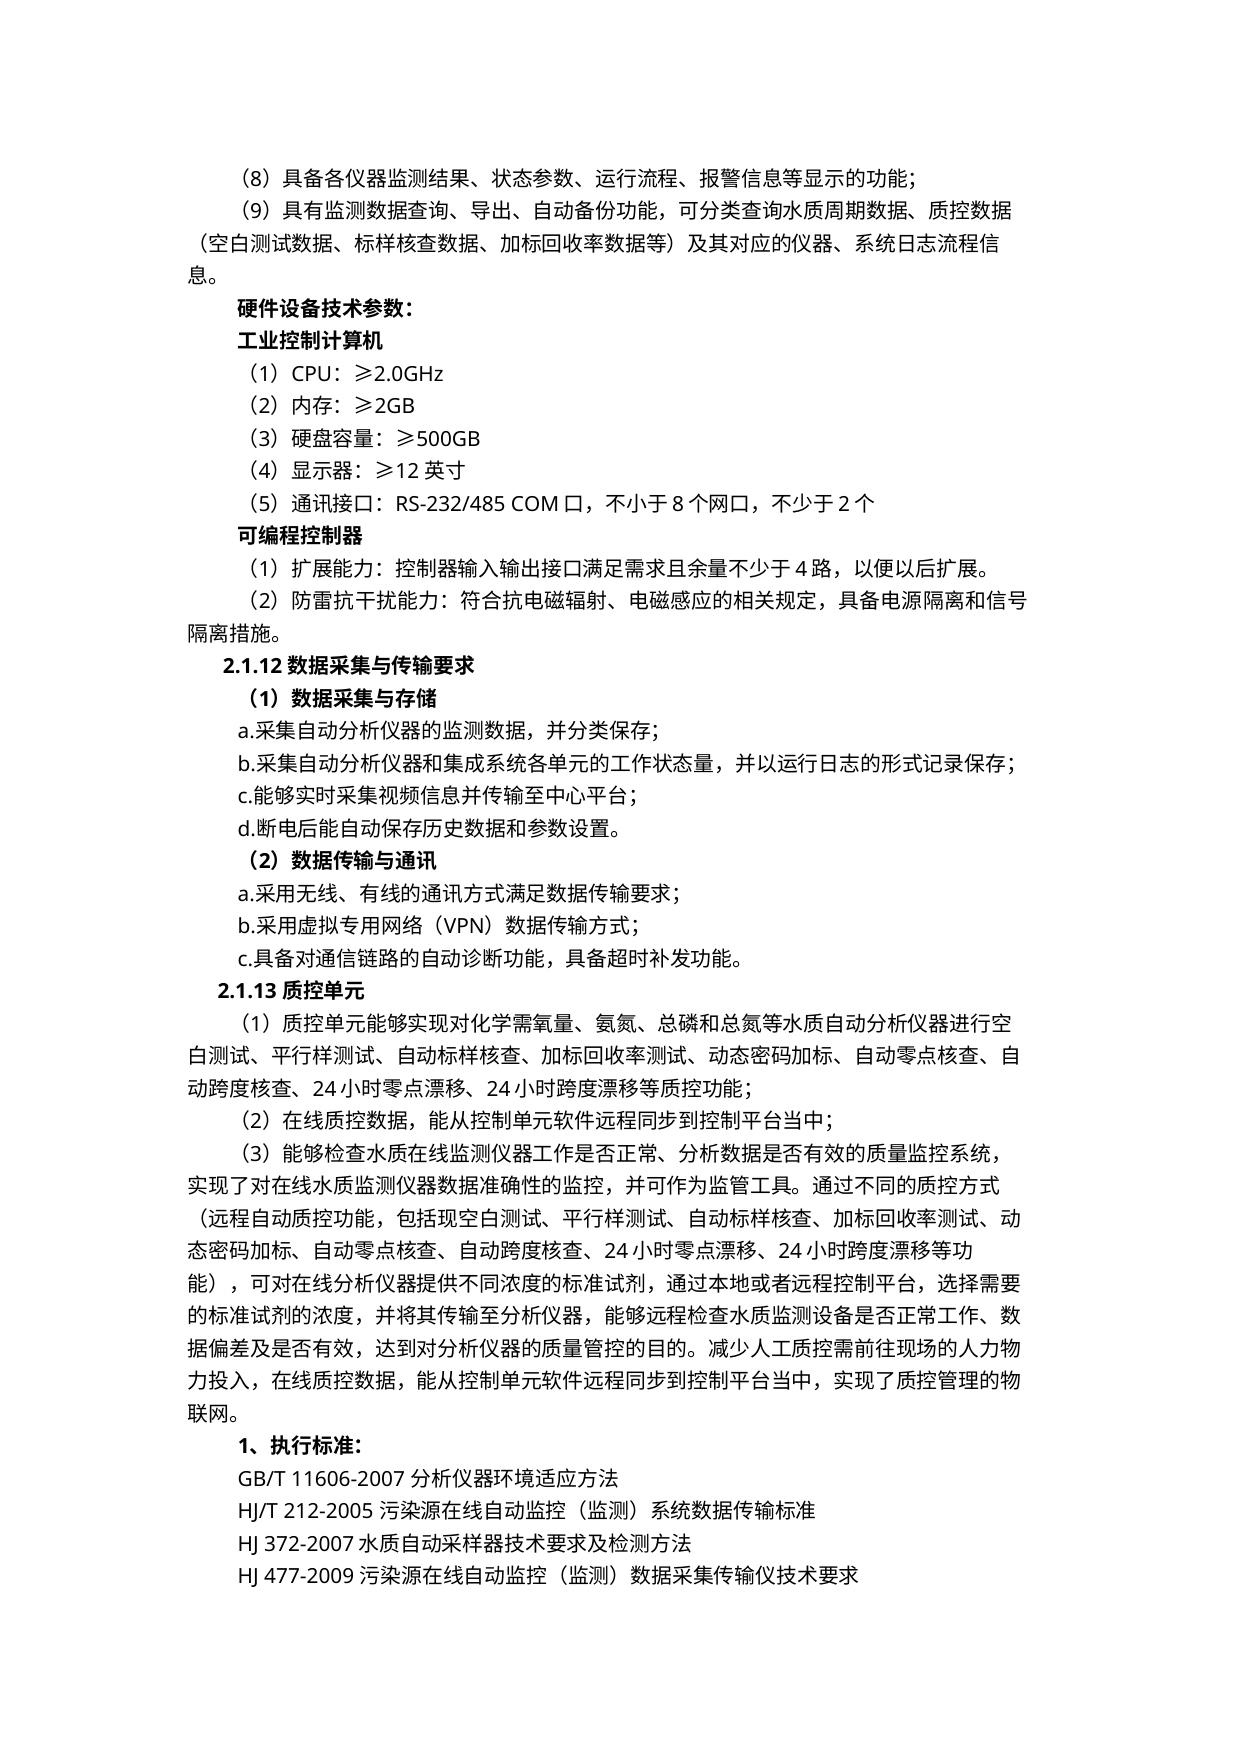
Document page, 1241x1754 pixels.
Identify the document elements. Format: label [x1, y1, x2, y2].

table_cell [176, 162, 1041, 1592]
